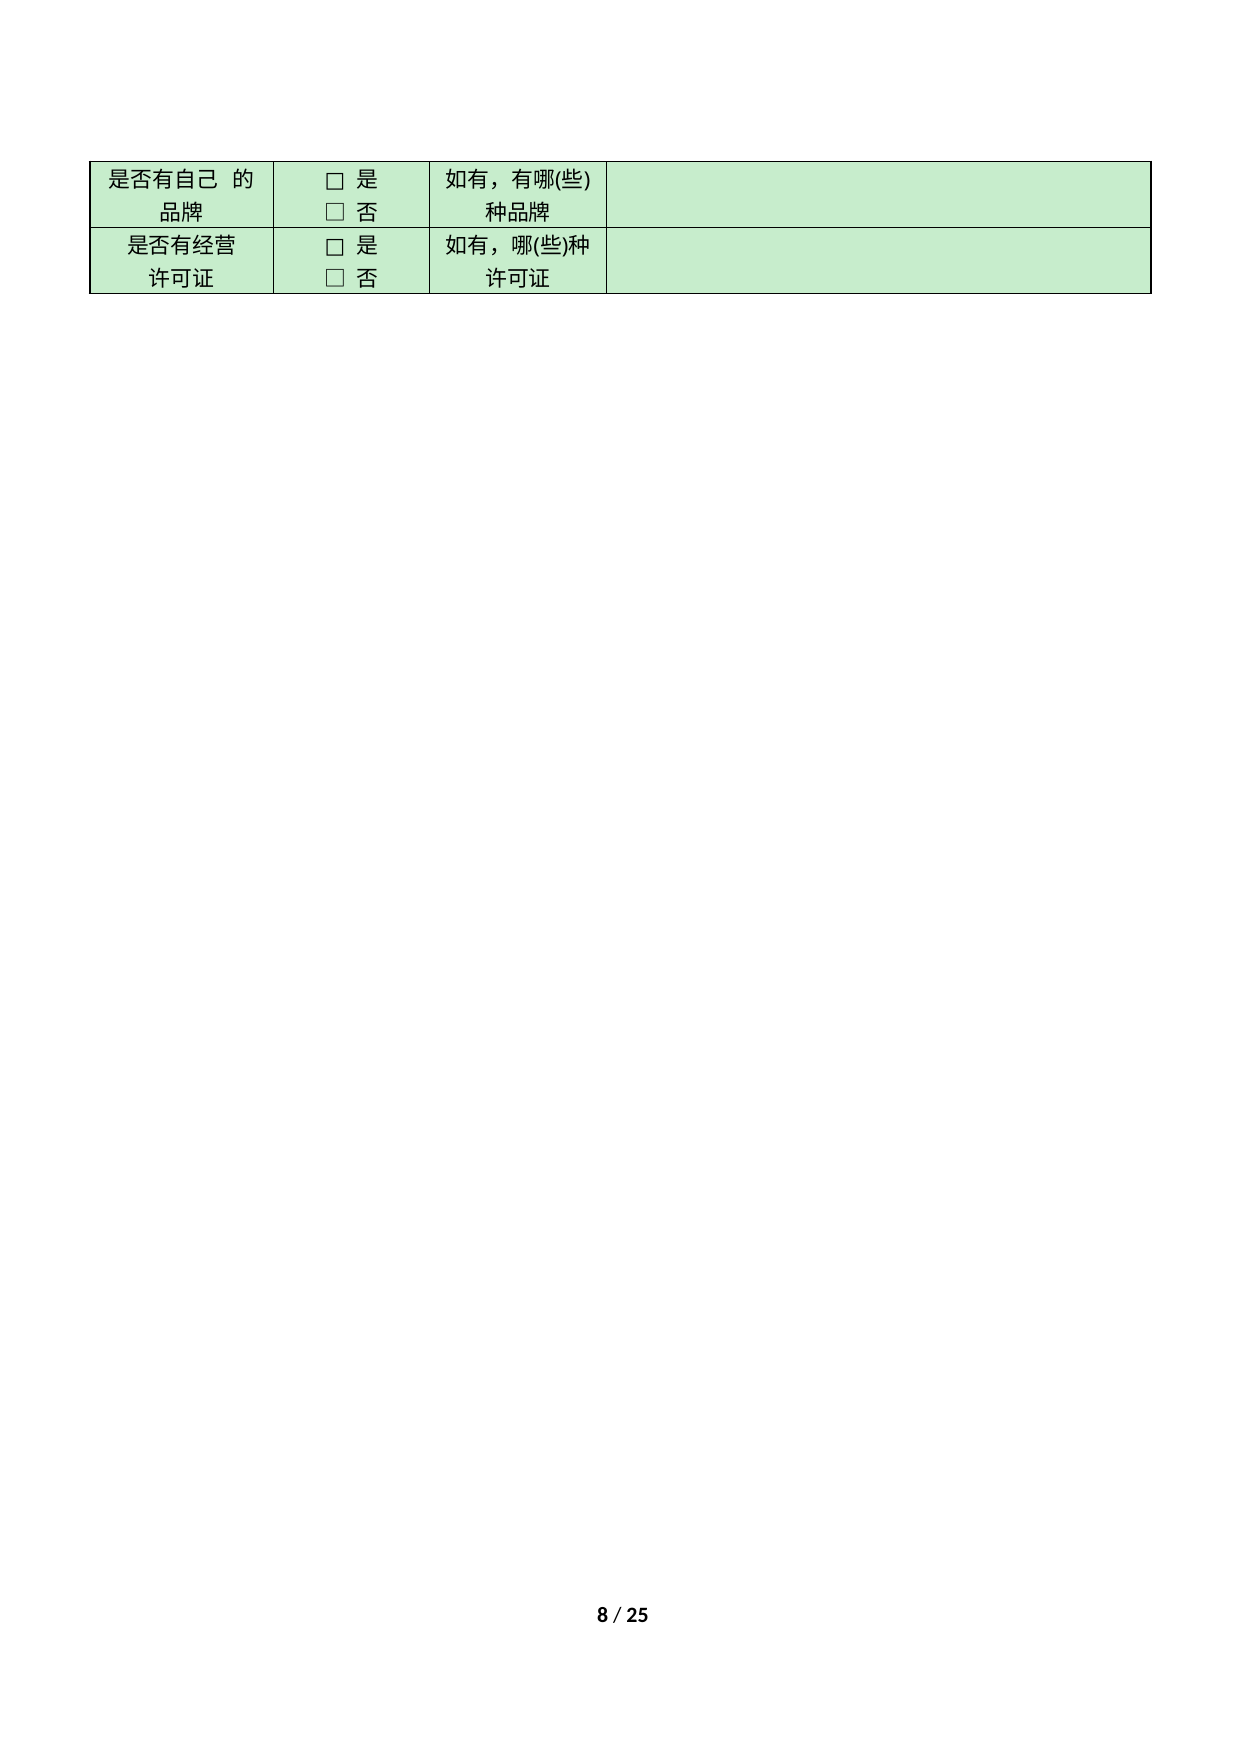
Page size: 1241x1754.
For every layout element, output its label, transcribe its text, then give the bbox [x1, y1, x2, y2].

table_cell □ 是 □ 否 [274, 162, 429, 227]
table_cell □ 是 □ 否 [274, 228, 429, 293]
table_cell 如有，有哪(些)种品牌 [430, 162, 606, 227]
table_cell 是否有自己 的品牌 [91, 162, 273, 227]
table_cell [607, 228, 1150, 293]
table_cell [607, 162, 1150, 227]
table_cell 是否有经营 许可证 [91, 228, 273, 293]
table_cell 如有，哪(些)种许可证 [430, 228, 606, 293]
